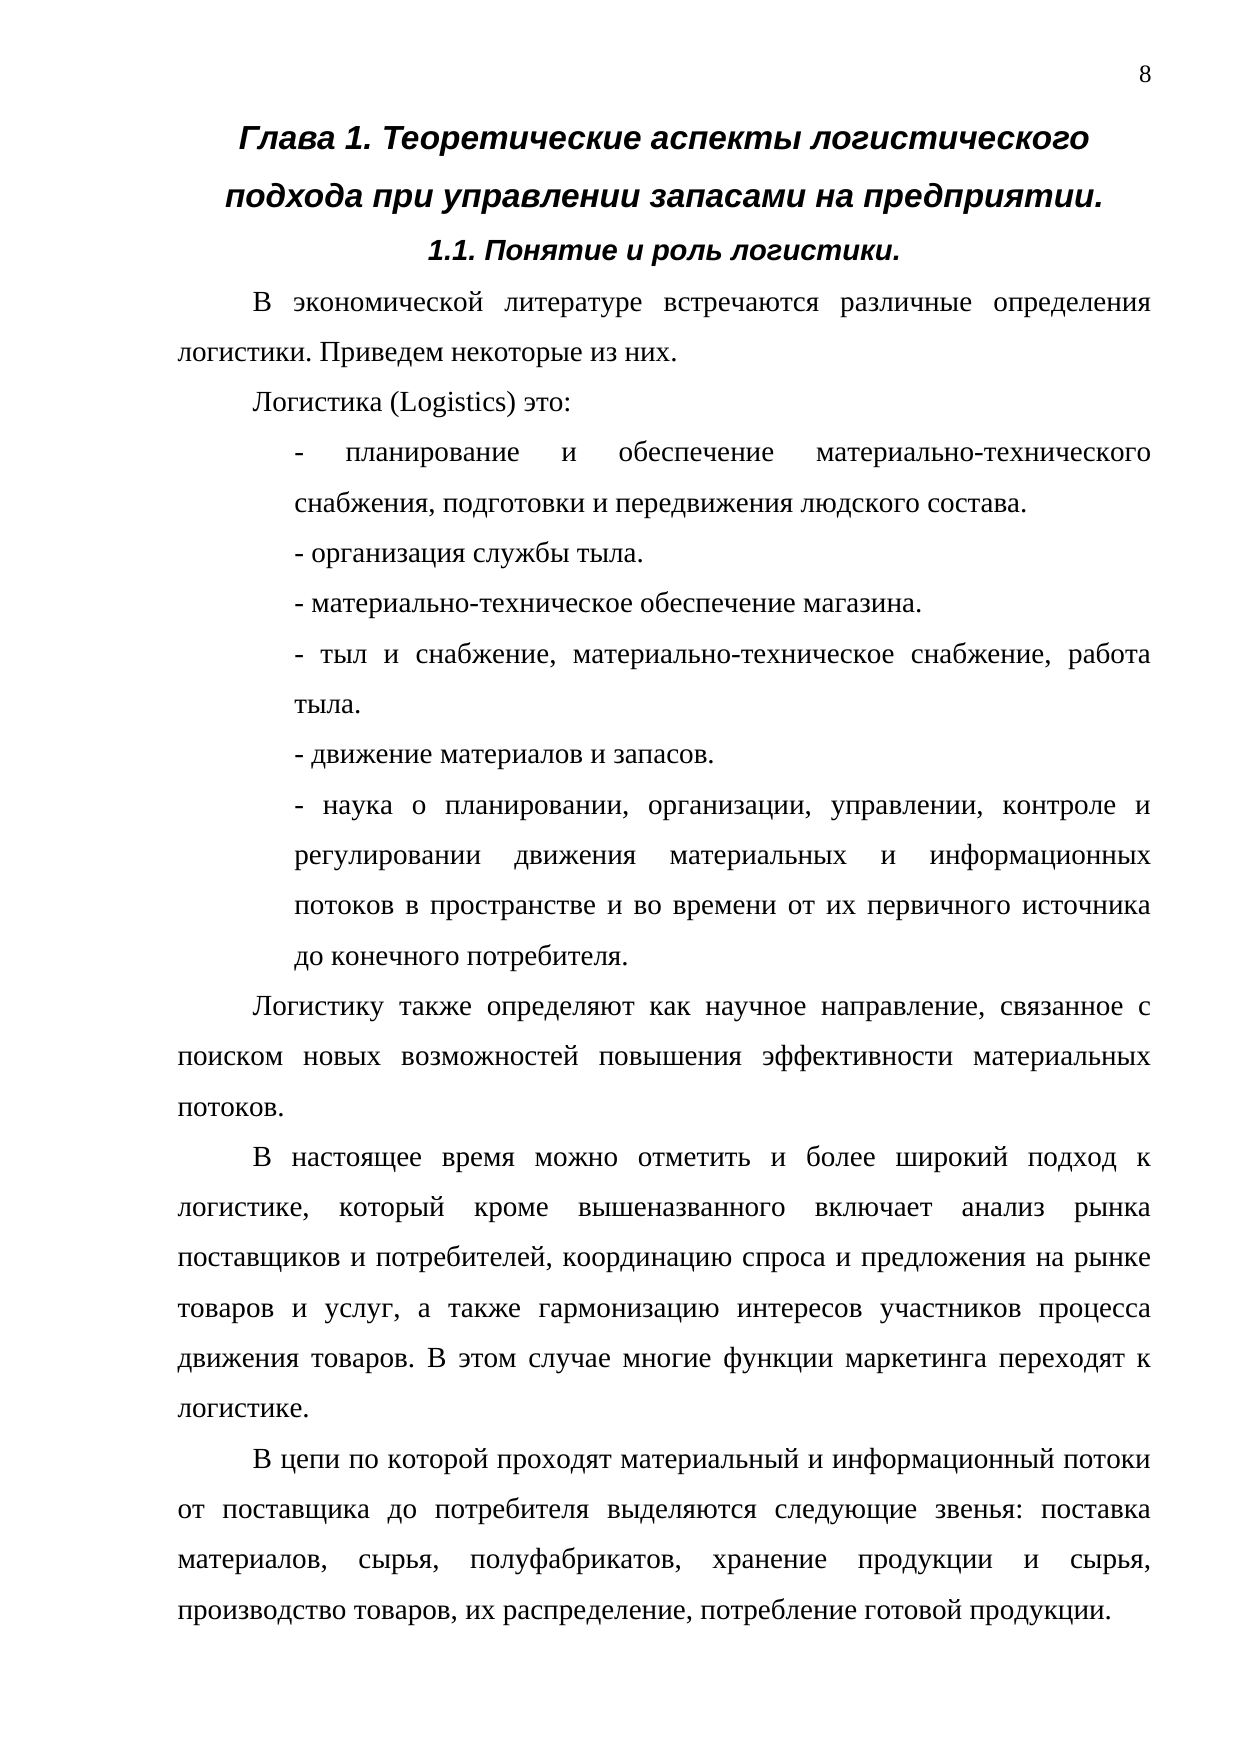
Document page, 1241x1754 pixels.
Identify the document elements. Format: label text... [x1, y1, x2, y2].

text В цепи по которой проходят материальный и информационный потоки от поставщика до потребителя выделяются следующие звенья: поставка материалов, сырья, полуфабрикатов, хранение продукции и сырья, производство товаров, их распределение, потребление готовой продукции. [177, 1441, 1152, 1625]
text - материально-техническое обеспечение магазина. [294, 586, 1152, 619]
text - организация службы тыла. [294, 535, 1152, 569]
text - планирование и обеспечение материально-технического снабжения, подготовки и передвижения людского состава. [294, 434, 1152, 518]
text Логистика (Logistics) это: [177, 384, 1152, 418]
text - движение материалов и запасов. [294, 736, 1152, 770]
text В экономической литературе встречаются различные определения логистики. Приведем некоторые из них. [177, 284, 1152, 367]
text - тыл и снабжение, материально-техническое снабжение, работа тыла. [294, 636, 1152, 720]
text Логистику также определяют как научное направление, связанное с поиском новых возможностей повышения эффективности материальных потоков. [177, 988, 1152, 1122]
text В настоящее время можно отметить и более широкий подход к логистике, который кроме вышеназванного включает анализ рынка поставщиков и потребителей, координацию спроса и предложения на рынке товаров и услуг, а также гармонизацию интересов участников процесса движения товаров. В этом случае многие функции маркетинга переходят к логистике. [177, 1139, 1152, 1424]
subtitle Глава 1. Теоретические аспекты логистического подхода при управлении запасами на предприятии. [177, 118, 1152, 214]
subtitle 1.1. Понятие и роль логистики. [177, 233, 1152, 267]
text - наука о планировании, организации, управлении, контроле и регулировании движения материальных и информационных потоков в пространстве и во времени от их первичного источника до конечного потребителя. [294, 787, 1152, 971]
